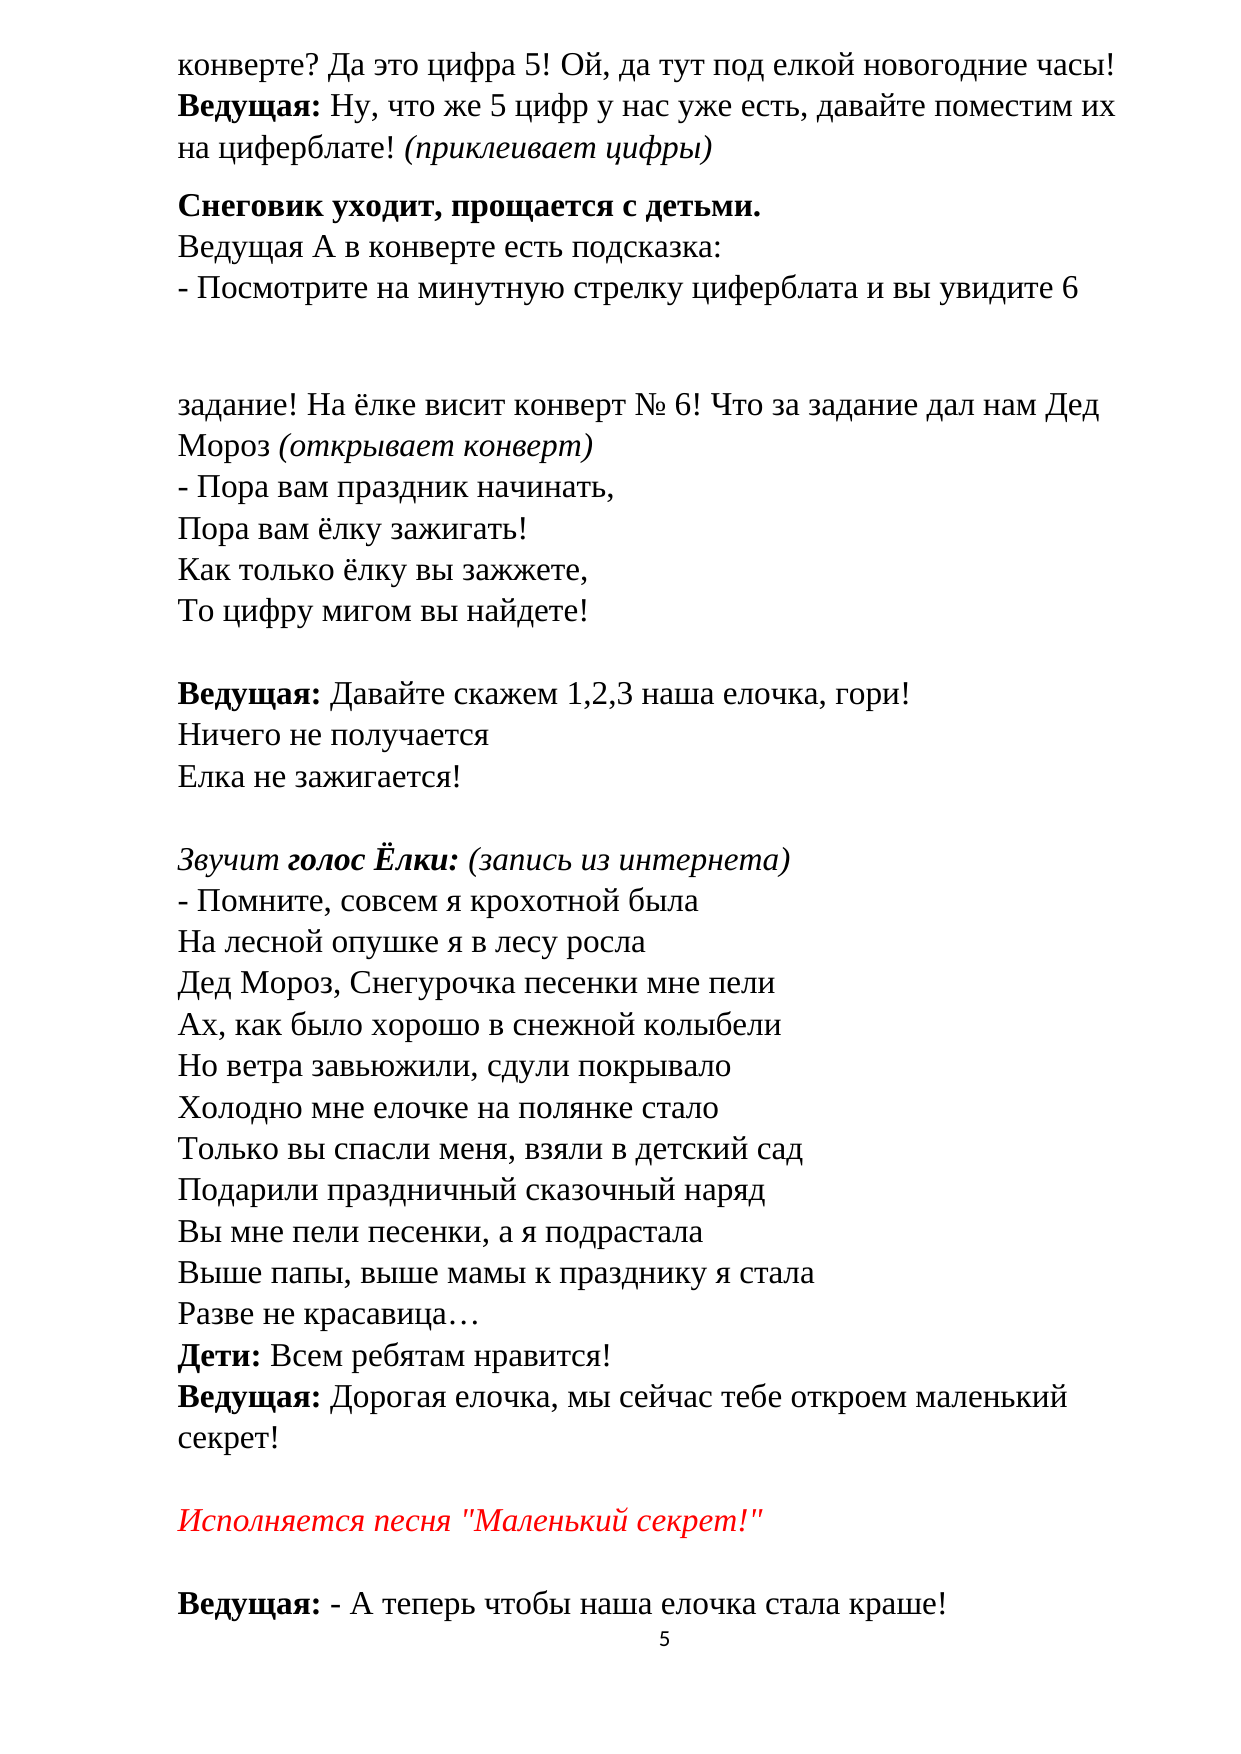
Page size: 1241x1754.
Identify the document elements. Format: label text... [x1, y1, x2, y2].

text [177, 44, 1152, 165]
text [177, 384, 1152, 1621]
text Снеговик уходит, прощается с детьми. Ведущая А в конверте есть подсказка: - Посмотрите на минутную стрелку циферблата и вы увидите 6 [177, 185, 1152, 306]
